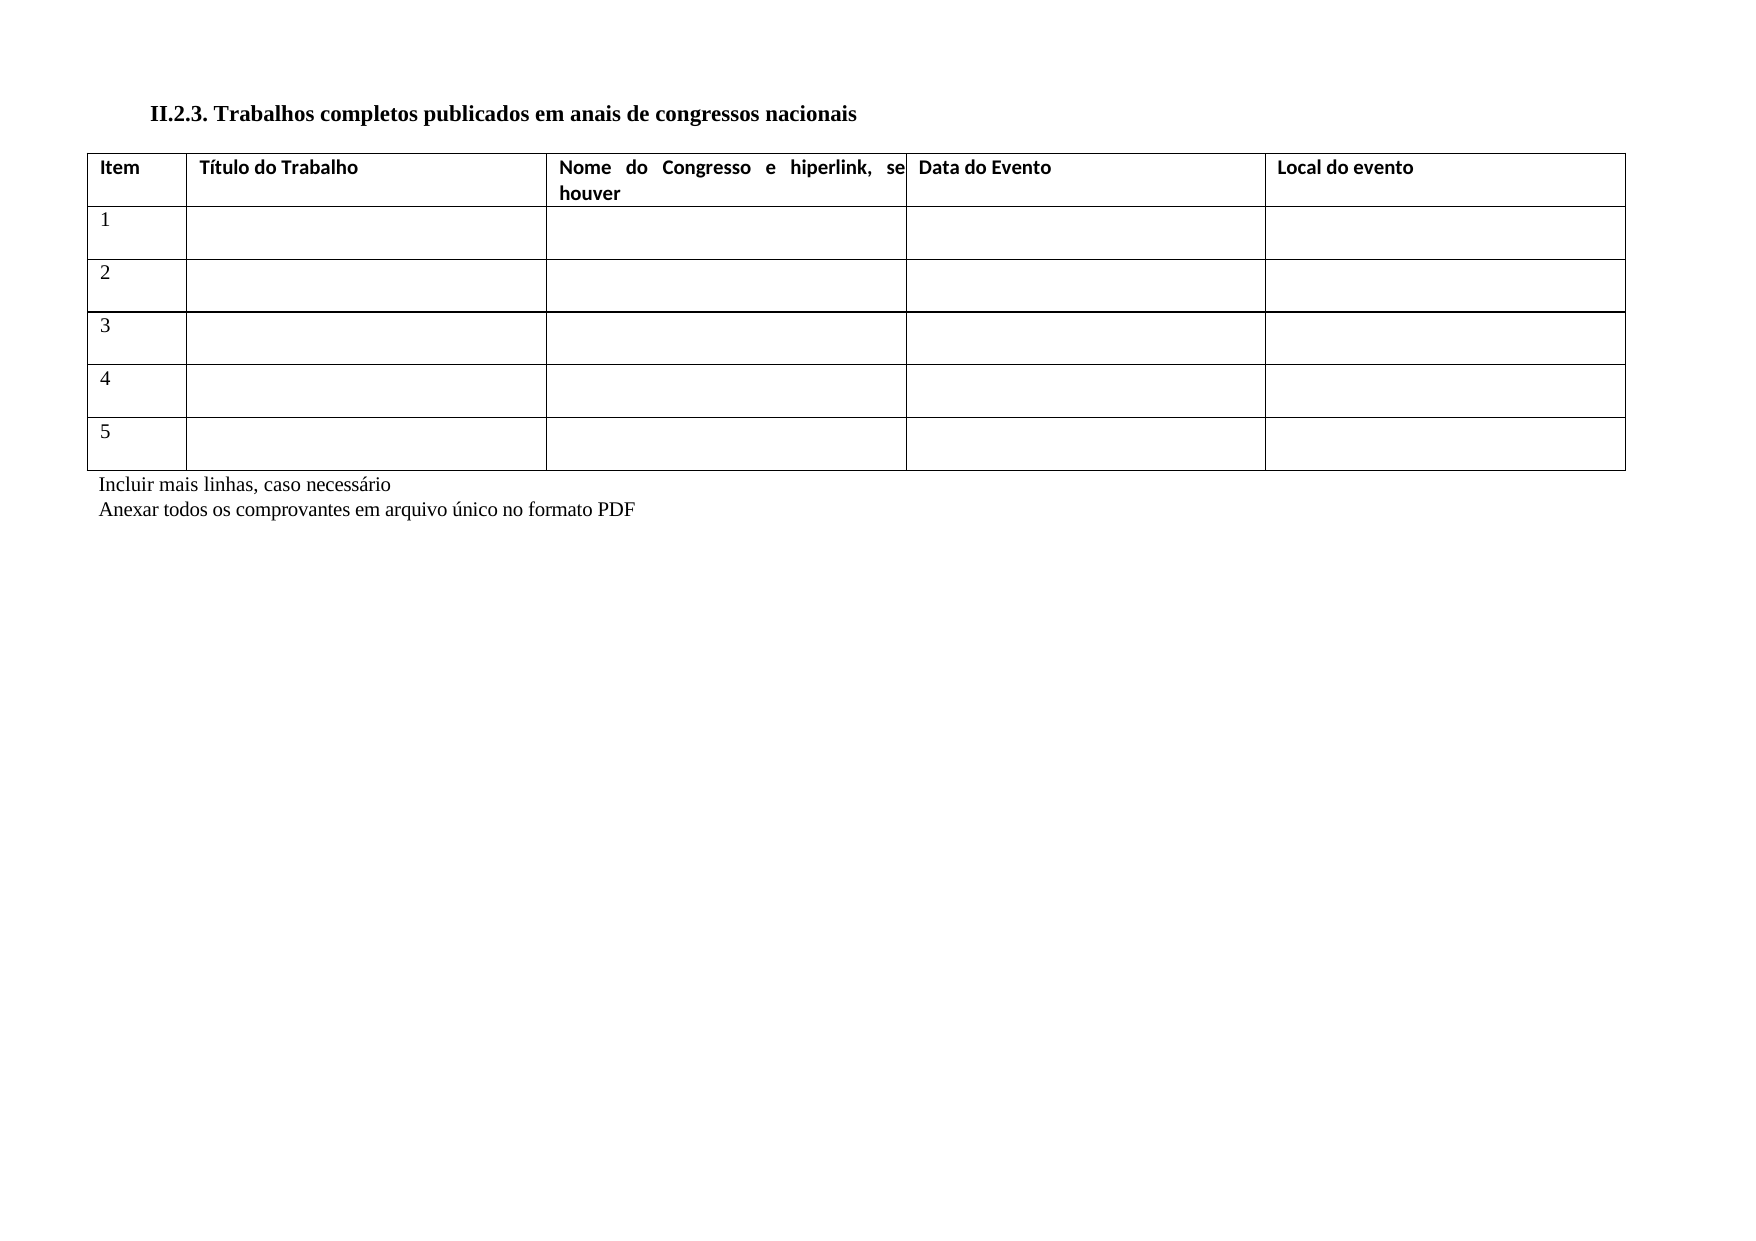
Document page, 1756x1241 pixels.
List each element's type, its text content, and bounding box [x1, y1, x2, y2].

table_cell [907, 207, 1265, 258]
table_cell 5 [88, 418, 186, 470]
text Incluir mais linhas, caso necessário [98, 472, 1680, 496]
text Anexar todos os comprovantes em arquivo único no formato PDF [98, 497, 1680, 521]
table_header Local do evento [1266, 154, 1625, 206]
table_cell [187, 313, 546, 364]
table_cell [547, 365, 906, 417]
table_cell [187, 365, 546, 417]
table_cell 1 [88, 207, 186, 258]
table_cell [547, 418, 906, 470]
list II.2.3. Trabalhos completos publicados em anais de congressos nacionais [150, 99, 1680, 126]
table_header Item [88, 154, 186, 206]
table_cell [1266, 313, 1625, 364]
table_cell 4 [88, 365, 186, 417]
table_cell 2 [88, 260, 186, 311]
table_cell [1266, 418, 1625, 470]
table_cell [907, 365, 1265, 417]
table_cell [547, 313, 906, 364]
table_cell [187, 418, 546, 470]
table_header Título do Trabalho [187, 154, 546, 206]
table_cell [187, 207, 546, 258]
table_cell [907, 313, 1265, 364]
table_cell [547, 260, 906, 311]
table_cell [1266, 260, 1625, 311]
table_cell [187, 260, 546, 311]
table_cell [1266, 207, 1625, 258]
table_cell 3 [88, 313, 186, 364]
table_cell [1266, 365, 1625, 417]
table_cell [907, 418, 1265, 470]
table_header Nome do Congresso e hiperlink, se houver [547, 154, 906, 206]
table_cell [547, 207, 906, 258]
table_cell [907, 260, 1265, 311]
table_header Data do Evento [907, 154, 1265, 206]
